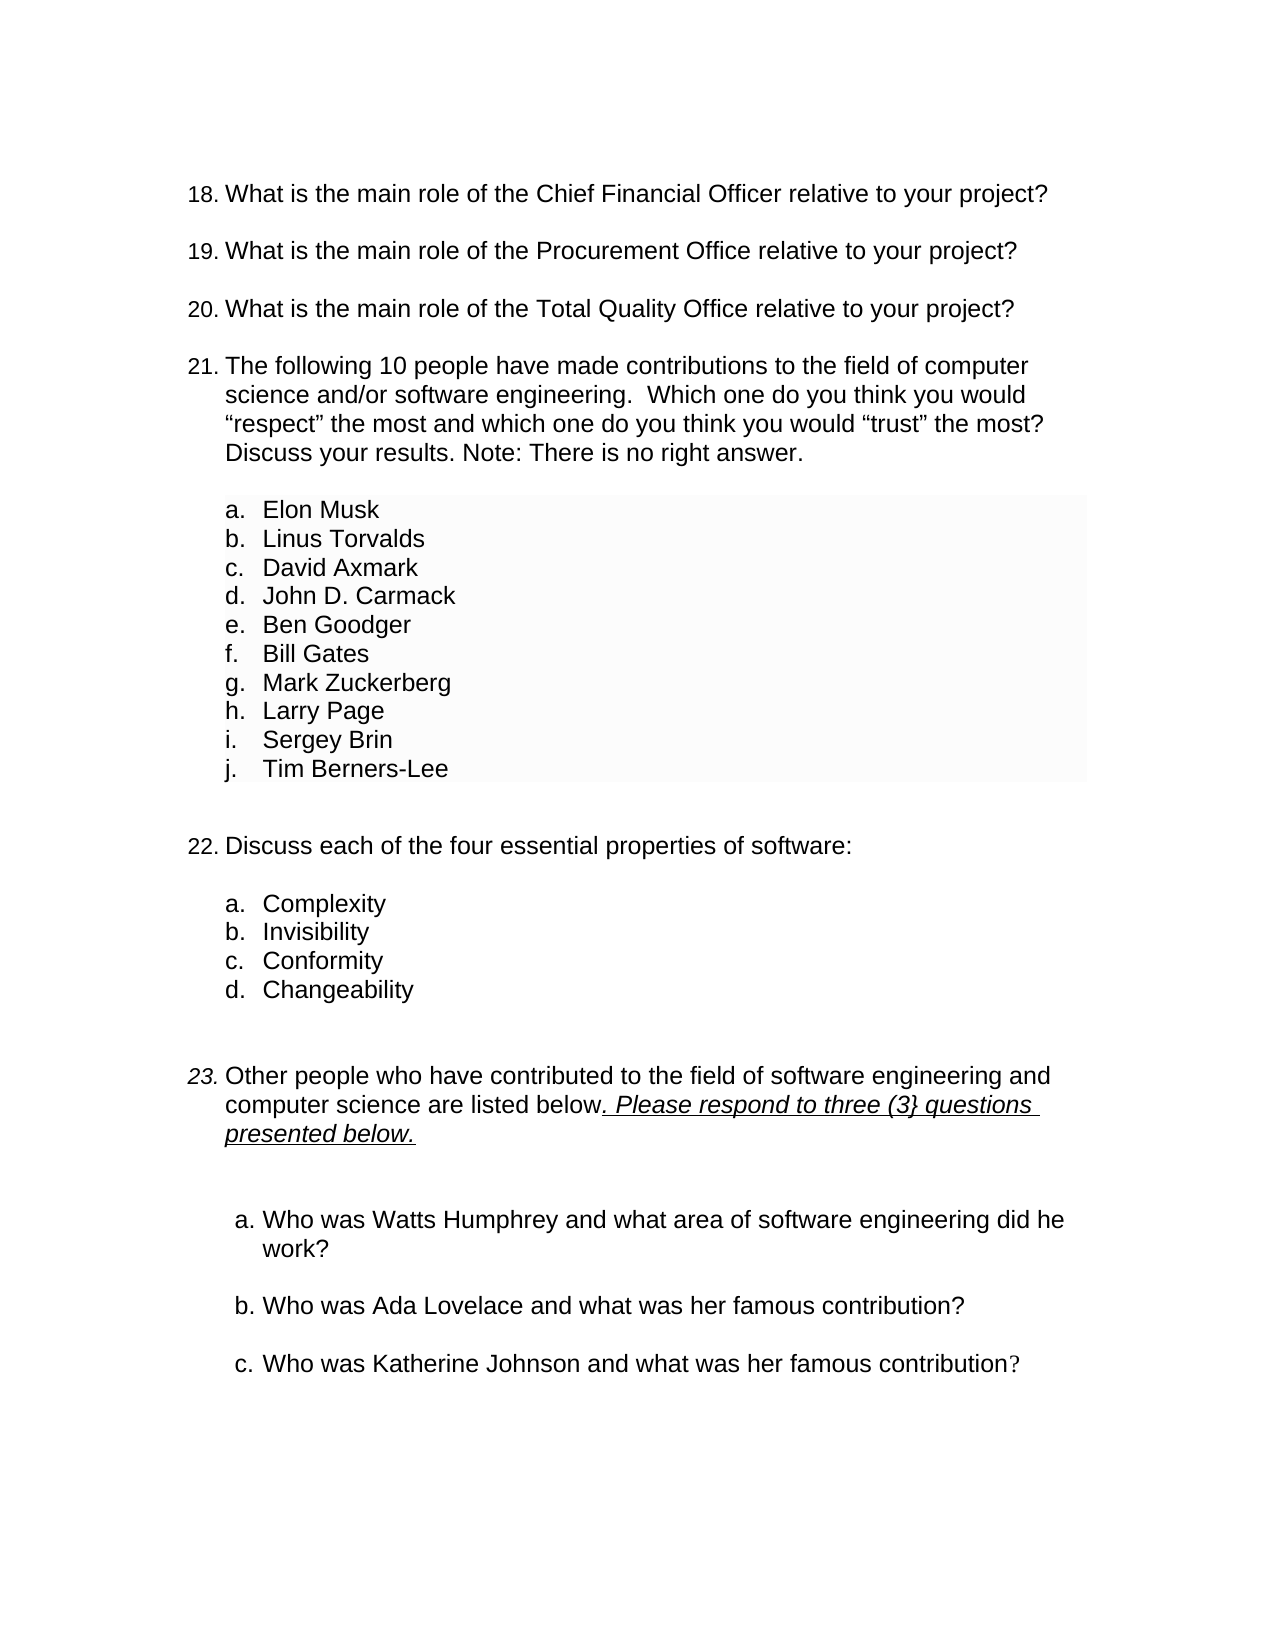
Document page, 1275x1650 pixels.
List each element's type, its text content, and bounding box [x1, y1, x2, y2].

list The following 10 people have made contributions to the field of computer science and/or software engineering. Which one do you think you would “respect” the most and which one do you think you would “trust” the most? Discuss your results. Note: There is no right answer. [187, 351, 1087, 466]
list Complexity [225, 889, 1087, 917]
list Mark Zuckerberg [225, 667, 1087, 696]
list Sergey Brin [225, 725, 1087, 754]
list Elon Musk [225, 495, 1087, 524]
subtitle Who was Watts Humphrey and what area of software engineering did he work? [234, 1205, 1087, 1262]
list What is the main role of the Procurement Office relative to your project? [187, 236, 1087, 265]
subtitle Who was Ada Lovelace and what was her famous contribution? [234, 1291, 1087, 1320]
list Discuss each of the four essential properties of software: [187, 831, 1087, 860]
list What is the main role of the Chief Financial Officer relative to your project? [187, 179, 1087, 207]
list Invisibility [225, 917, 1087, 946]
list Linus Torvalds [225, 524, 1087, 552]
list Other people who have contributed to the field of software engineering and computer science are listed below. Please respond to three (3} questions presented below. [187, 1061, 1087, 1147]
list Tim Berners-Lee [225, 754, 1087, 782]
subtitle Who was Katherine Johnson and what was her famous contribution? [234, 1349, 1087, 1377]
list Conformity [225, 946, 1087, 975]
list Larry Page [225, 696, 1087, 725]
list Changeability [225, 975, 1087, 1004]
list Ben Goodger [225, 610, 1087, 639]
list Bill Gates [225, 639, 1087, 667]
list What is the main role of the Total Quality Office relative to your project? [187, 294, 1087, 322]
list David Axmark [225, 552, 1087, 581]
list John D. Carmack [225, 581, 1087, 610]
